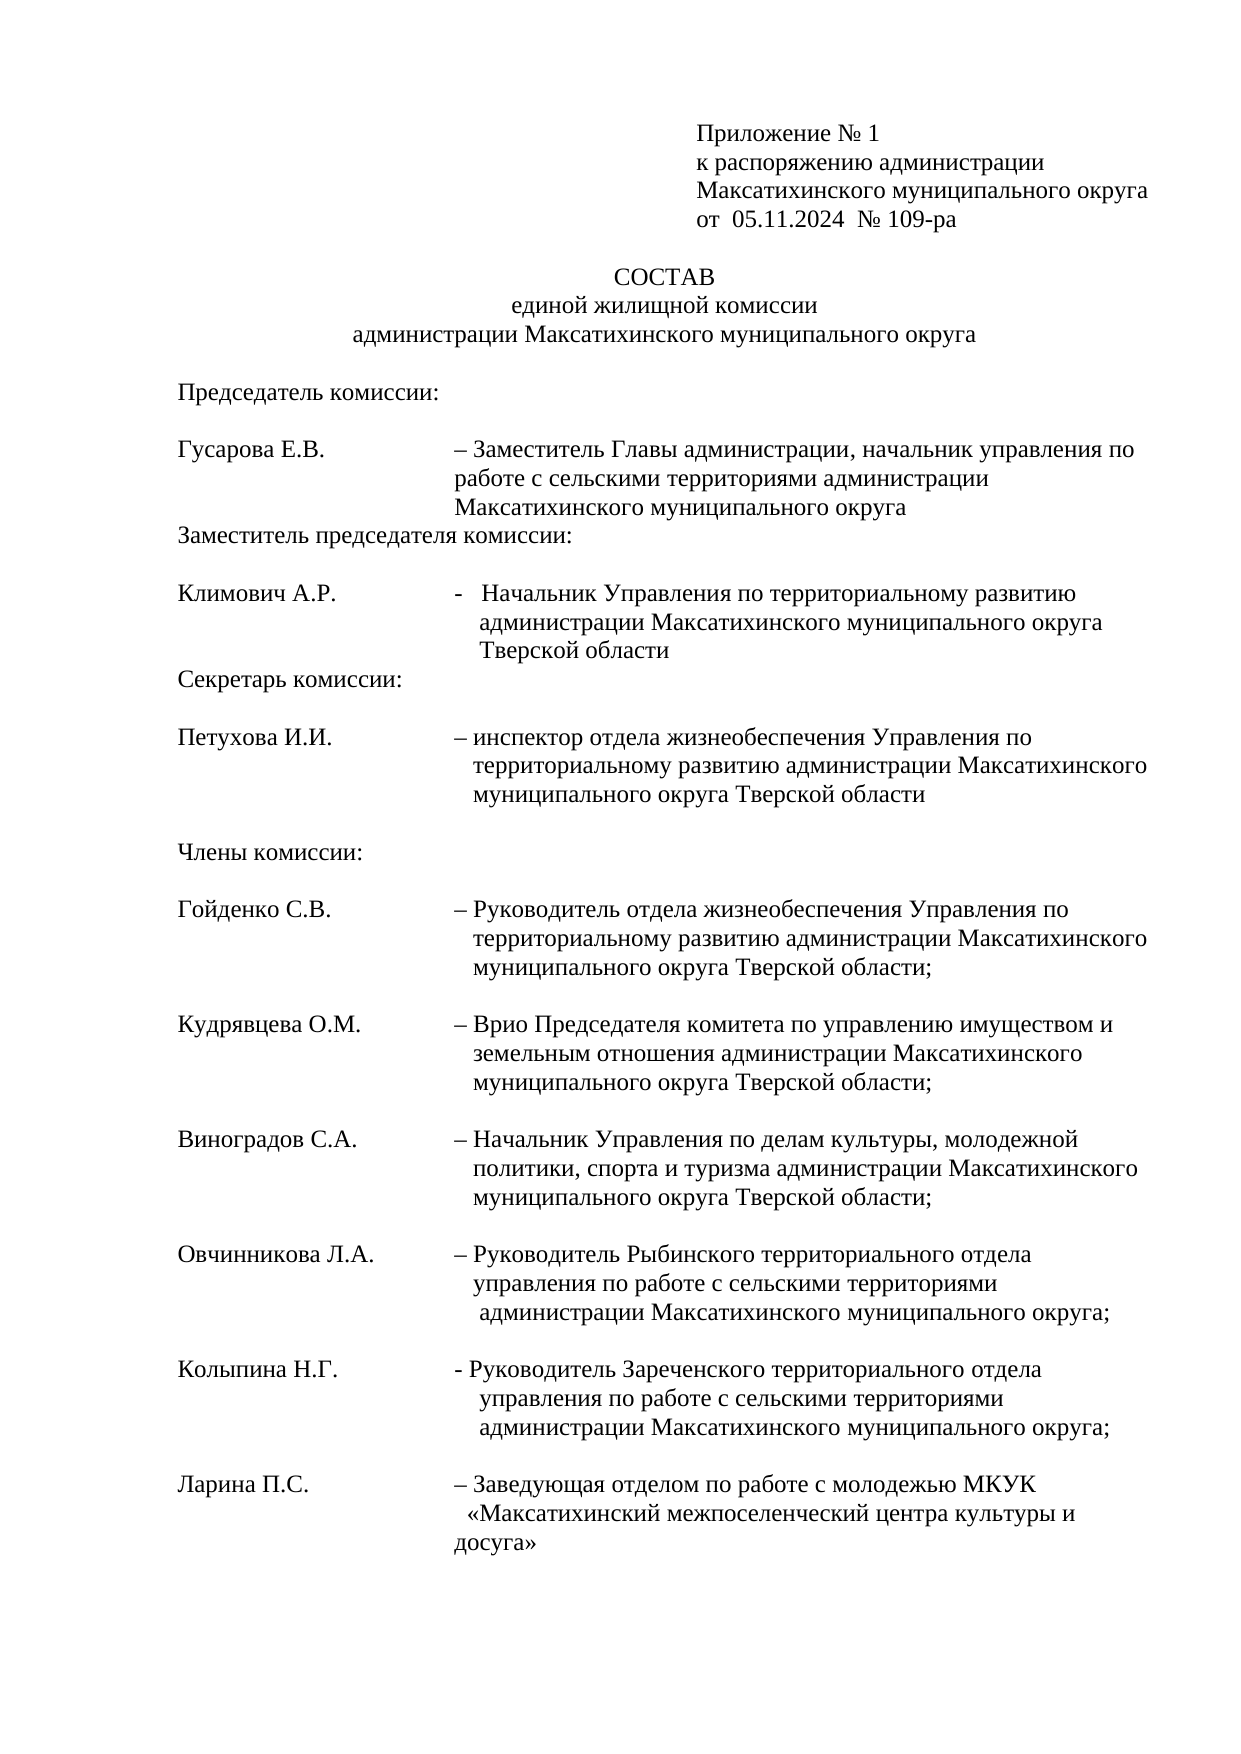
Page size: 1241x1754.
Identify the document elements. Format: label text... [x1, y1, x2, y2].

table_cell – Начальник Управления по делам культуры, молодежной политики, спорта и туризма администрации Максатихинского муниципального округа Тверской области; [443, 1124, 1163, 1239]
table_cell Петухова И.И. [166, 722, 443, 837]
table_cell Заместитель председателя комиссии: [166, 521, 1163, 578]
text Приложение № 1 [177, 118, 1152, 147]
table_cell Климович А.Р. [166, 578, 443, 664]
table_cell Гойденко С.В. [166, 894, 443, 1009]
table_cell – Врио Председателя комитета по управлению имуществом и земельным отношения администрации Максатихинского муниципального округа Тверской области; [443, 1009, 1163, 1124]
table_cell Ларина П.С. [166, 1469, 443, 1556]
text от 05.11.2024 № 109-ра [177, 204, 1152, 233]
table_cell – Руководитель Рыбинского территориального отдела управления по работе с сельскими территориями администрации Максатихинского муниципального округа; [443, 1239, 1163, 1354]
table_cell Колыпина Н.Г. [166, 1354, 443, 1469]
table_cell - Начальник Управления по территориальному развитию администрации Максатихинского муниципального округа Тверской области [443, 578, 1163, 664]
table_cell Секретарь комиссии: [166, 664, 1163, 722]
table_header Председатель комиссии: [166, 377, 1163, 434]
table_cell Члены комиссии: [166, 837, 1163, 894]
table_cell Виноградов С.А. [166, 1124, 443, 1239]
table_cell Кудрявцева О.М. [166, 1009, 443, 1124]
text СОСТАВ [177, 262, 1152, 291]
table_cell Гусарова Е.В. [166, 434, 443, 521]
text единой жилищной комиссии [177, 291, 1152, 319]
table_cell – Руководитель отдела жизнеобеспечения Управления по территориальному развитию администрации Максатихинского муниципального округа Тверской области; [443, 894, 1163, 1009]
table_cell – инспектор отдела жизнеобеспечения Управления по территориальному развитию администрации Максатихинского муниципального округа Тверской области [443, 722, 1163, 837]
table_cell - Руководитель Зареченского территориального отдела управления по работе с сельскими территориями администрации Максатихинского муниципального округа; [443, 1354, 1163, 1469]
text администрации Максатихинского муниципального округа [177, 319, 1152, 348]
table_cell – Заместитель Главы администрации, начальник управления по работе с сельскими территориями администрации Максатихинского муниципального округа [443, 434, 1163, 521]
text к распоряжению администрации [177, 147, 1152, 176]
table_cell Овчинникова Л.А. [166, 1239, 443, 1354]
text Максатихинского муниципального округа [177, 176, 1152, 204]
table_cell – Заведующая отделом по работе с молодежью МКУК «Максатихинский межпоселенческий центра культуры и досуга» [443, 1469, 1163, 1556]
